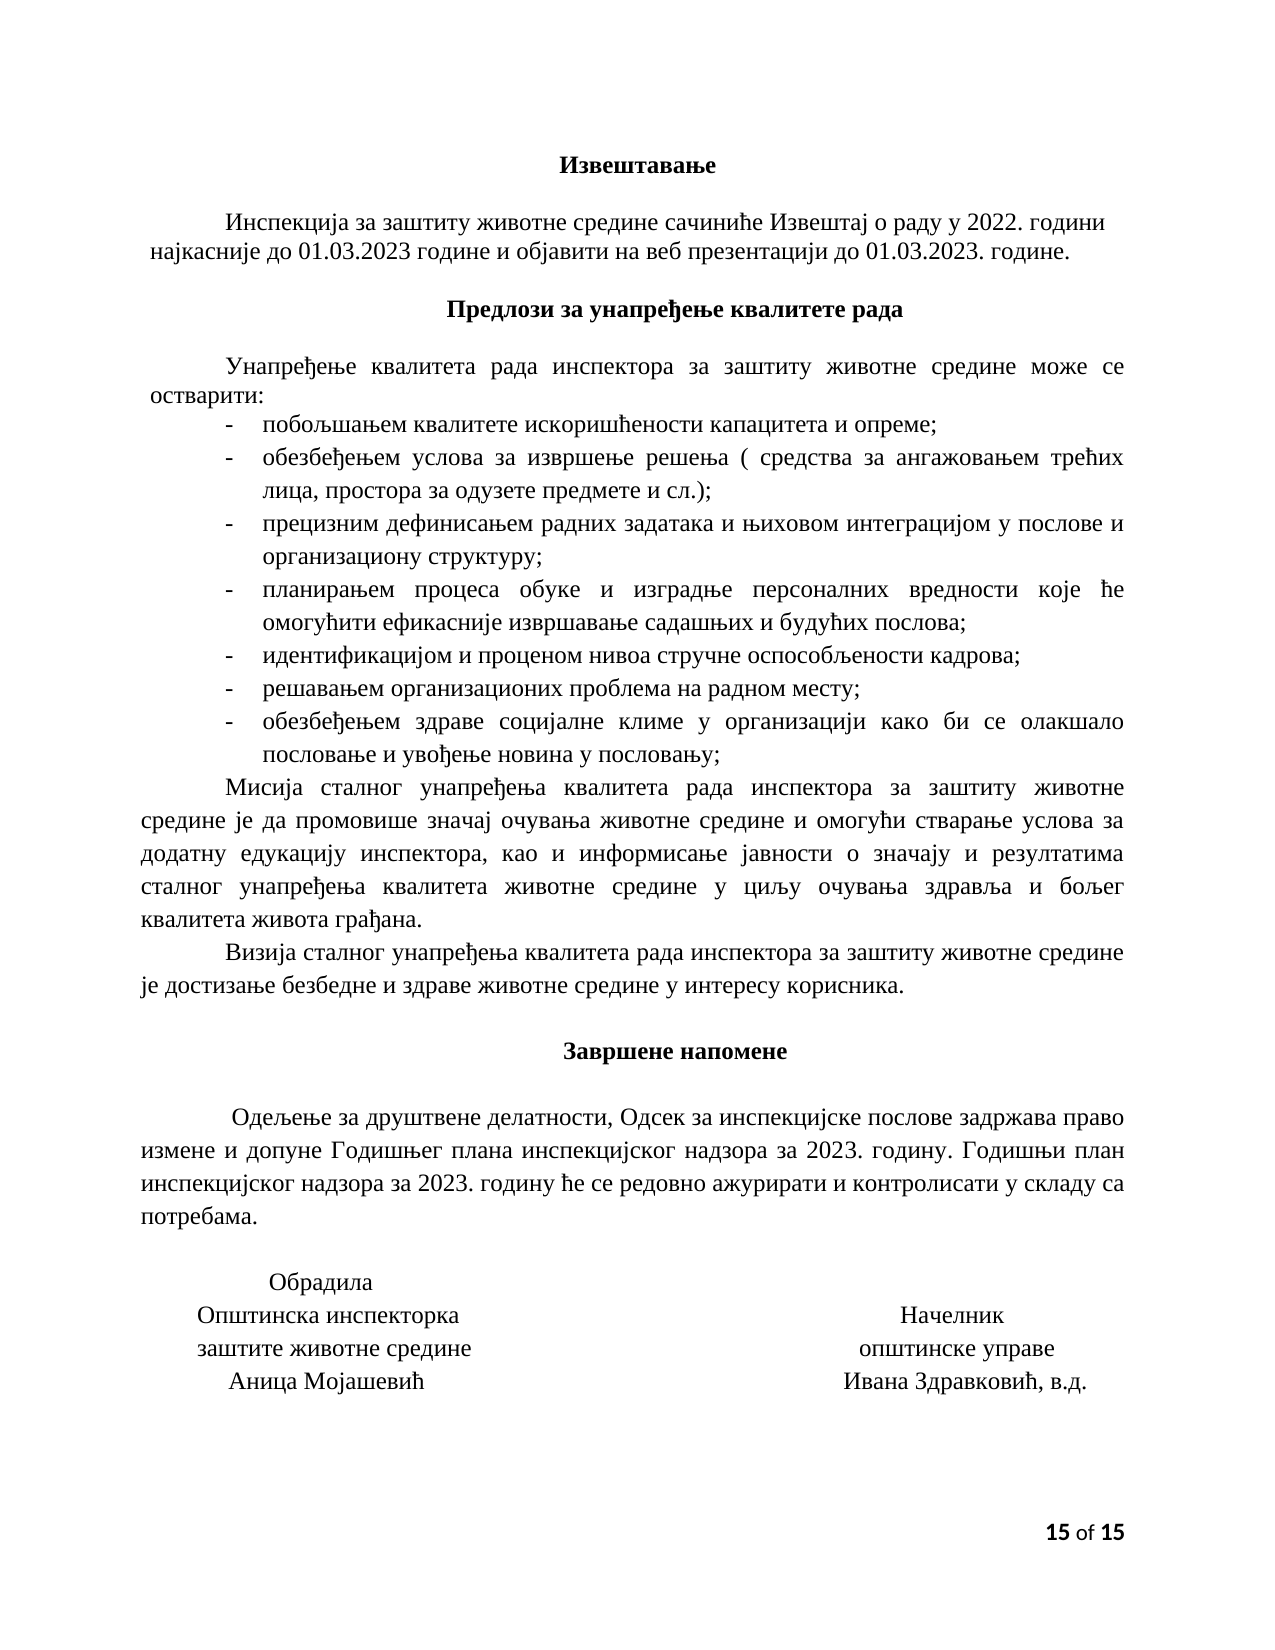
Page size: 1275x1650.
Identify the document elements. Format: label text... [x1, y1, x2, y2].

list Општинска инспекторка Начелник [141, 1300, 1125, 1329]
text Инспекција за заштиту животне средине сачиниће Извештај о раду у 2022. години најкасније до 01.03.2023 године и објавити на веб презентацији до 01.03.2023. године. [150, 207, 1125, 265]
list Аница Мојашевић Ивана Здравковић, в.д. [141, 1366, 1125, 1395]
list планирањем процеса обуке и изградње персоналних вредности које ће омогућити ефикасније извршавање садашњих и будућих послова; [225, 574, 1125, 636]
list Завршене напомене [141, 1036, 1125, 1065]
list обезбеђењем услова за извршење решења ( средства за ангажовањем трећих лица, простора за одузете предмете и сл.); [225, 442, 1125, 503]
list прецизним дефинисањем радних задатака и њиховом интеграцијом у послове и организациону структуру; [225, 508, 1125, 569]
list идентификацијом и проценом нивоа стручне оспособљености кадрова; [225, 640, 1125, 669]
list решавањем организационих проблема на радном месту; [225, 673, 1125, 702]
list Мисија сталног унапређења квалитета рада инспектора за заштиту животне средине је да промовише значај очувања животне средине и омогући стварање услова за додатну едукацију инспектора, као и информисање јавности о значају и резултатима сталног унапређења квалитета животне средине у циљу очувања здравља и бољег квалитета живота грађана. [141, 772, 1125, 933]
list Визија сталног унапређења квалитета рада инспектора за заштиту животне средине је достизање безбедне и здраве животне средине у интересу корисника. [141, 937, 1125, 999]
text Предлози за унапређење квалитете рада [150, 294, 1125, 322]
list Обрадила [141, 1267, 1125, 1296]
text Извештавање [150, 150, 1125, 179]
list обезбеђењем здраве социјалне климе у организацији како би се олакшало пословање и увођење новина у пословању; [225, 706, 1125, 768]
text Унапређење квалитета рада инспектора за заштиту животне средине може се остварити: [150, 351, 1125, 409]
list побољшањем квалитете искоришћености капацитета и опреме; [225, 409, 1125, 437]
list Одељење за друштвене делатности, Одсек за инспекцијске послове задржава право измене и допуне Годишњег плана инспекцијског надзора за 2023. годину. Годишњи план инспекцијског надзора за 2023. годину ће се редовно ажурирати и контролисати у складу са потребама. [141, 1102, 1125, 1230]
list заштите животне средине општинске управе [141, 1333, 1125, 1362]
